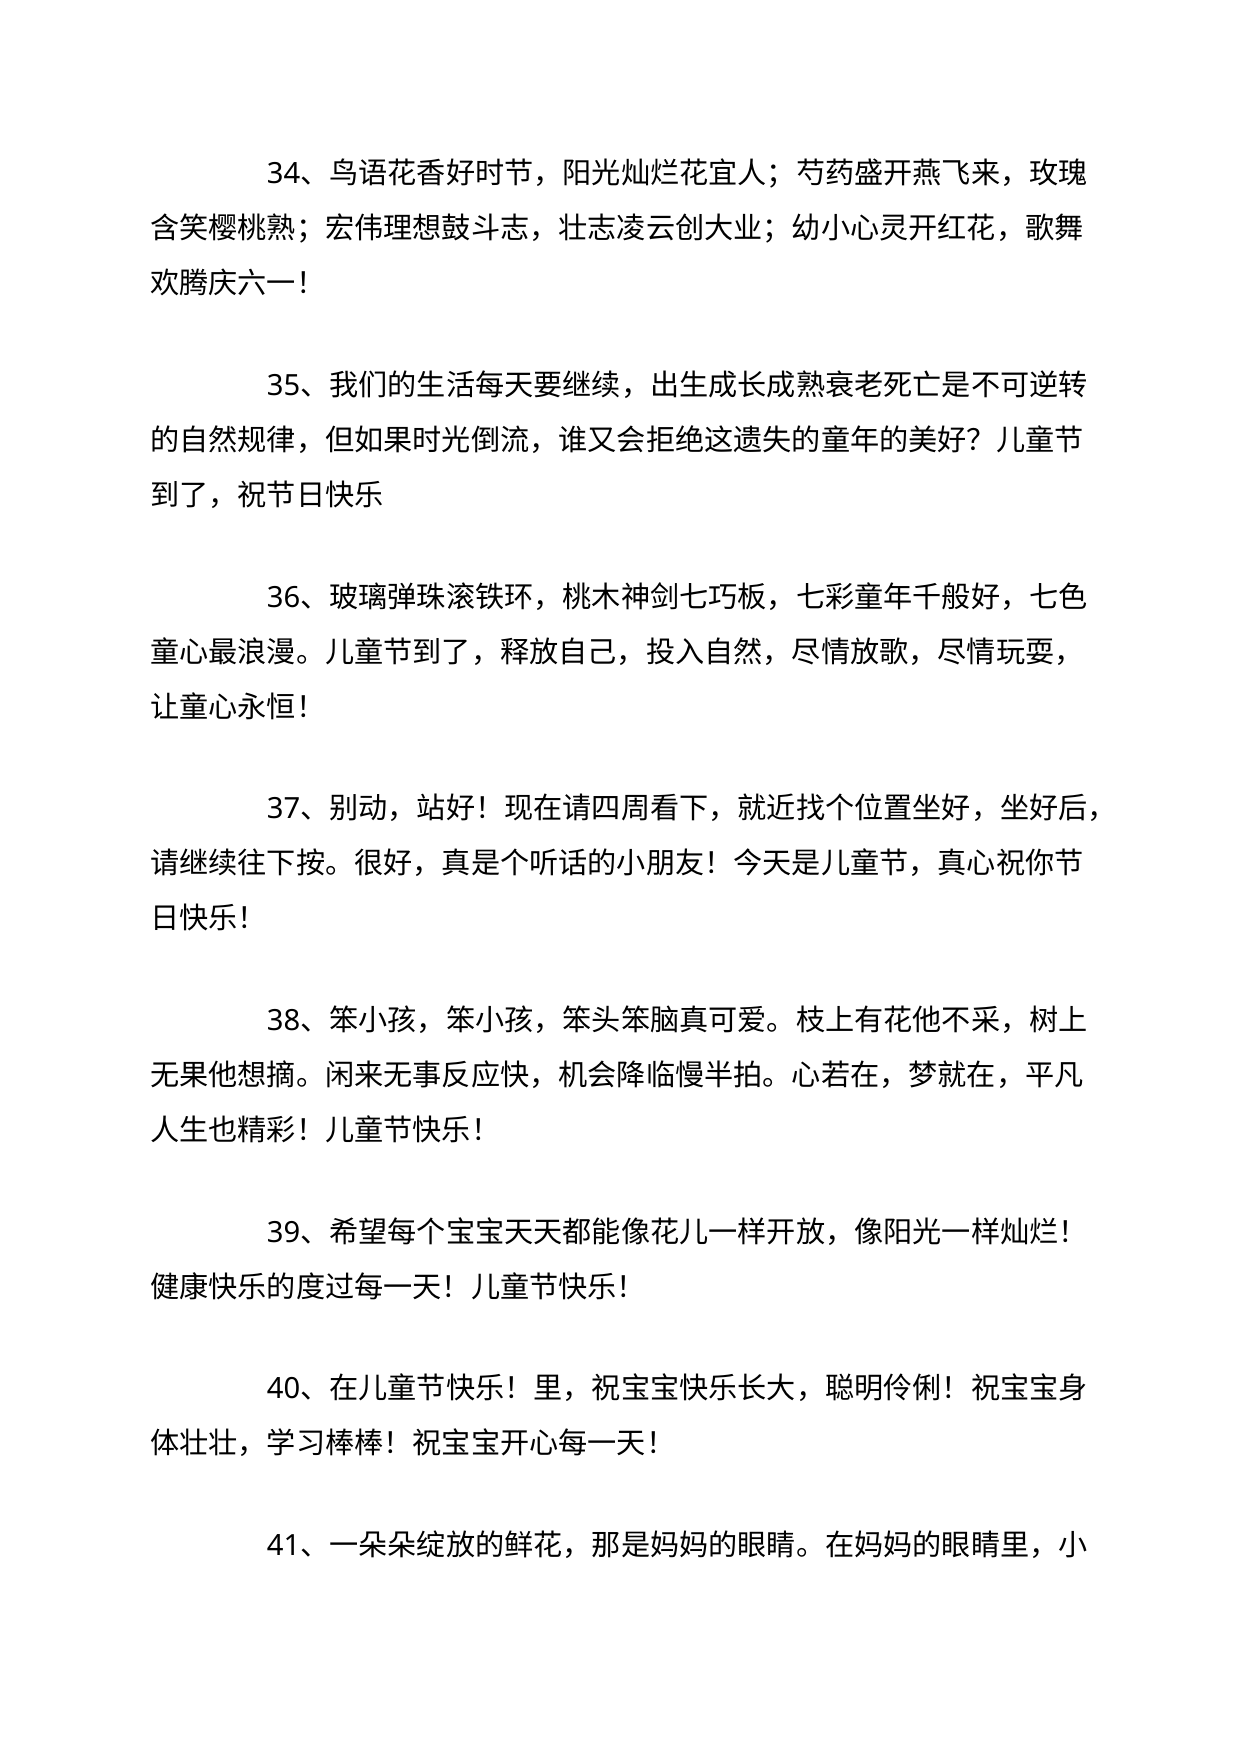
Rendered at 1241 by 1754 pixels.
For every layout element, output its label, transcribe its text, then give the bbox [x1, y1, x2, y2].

text 38、笨小孩，笨小孩，笨头笨脑真可爱。枝上有花他不采，树上无果他想摘。闲来无事反应快，机会降临慢半拍。心若在，梦就在，平凡人生也精彩！儿童节快乐！ [150, 997, 1090, 1149]
text 39、希望每个宝宝天天都能像花儿一样开放，像阳光一样灿烂！健康快乐的度过每一天！儿童节快乐！ [150, 1208, 1090, 1306]
text 40、在儿童节快乐！里，祝宝宝快乐长大，聪明伶俐！祝宝宝身体壮壮，学习棒棒！祝宝宝开心每一天！ [150, 1365, 1090, 1462]
text 37、别动，站好！现在请四周看下，就近找个位置坐好，坐好后，请继续往下按。很好，真是个听话的小朋友！今天是儿童节，真心祝你节日快乐！ [150, 785, 1090, 937]
text 35、我们的生活每天要继续，出生成长成熟衰老死亡是不可逆转的自然规律，但如果时光倒流，谁又会拒绝这遗失的童年的美好？儿童节到了，祝节日快乐 [150, 362, 1090, 514]
text 34、鸟语花香好时节，阳光灿烂花宜人；芍药盛开燕飞来，玫瑰含笑樱桃熟；宏伟理想鼓斗志，壮志凌云创大业；幼小心灵开红花，歌舞欢腾庆六一！ [150, 150, 1090, 302]
text 36、玻璃弹珠滚铁环，桃木神剑七巧板，七彩童年千般好，七色童心最浪漫。儿童节到了，释放自己，投入自然，尽情放歌，尽情玩耍，让童心永恒！ [150, 573, 1090, 726]
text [150, 1522, 1090, 1564]
